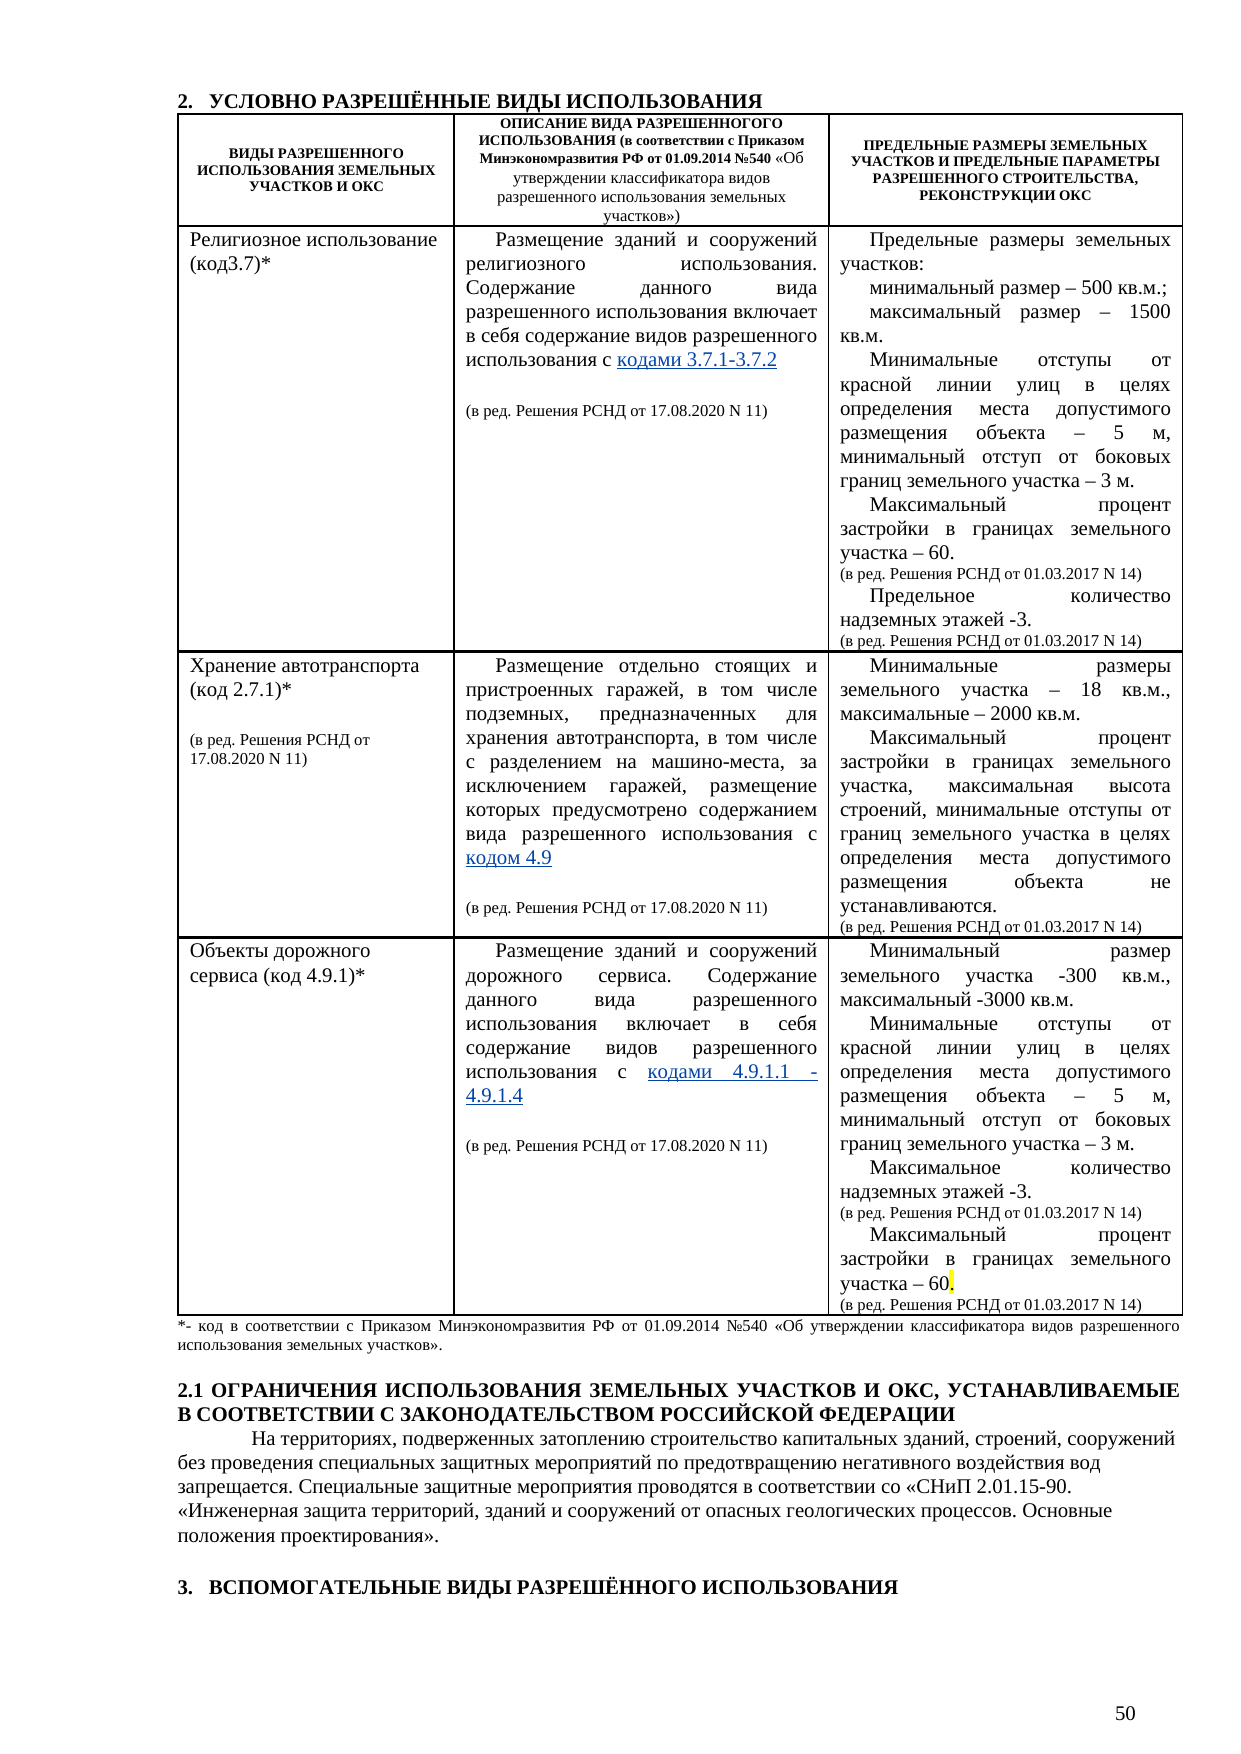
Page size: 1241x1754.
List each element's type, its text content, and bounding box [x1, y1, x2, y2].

table_cell Предельные размеры земельных участков: минимальный размер – 500 кв.м.; максимальный размер – 1500 кв.м. Минимальные отступы от красной линии улиц в целях определения места допустимого размещения объекта – 5 м, минимальный отступ от боковых границ земельного участка – 3 м. Максимальный процент застройки в границах земельного участка – 60. (в ред. Решения РСНД от 01.03.2017 N 14) Предельное количество надземных этажей -3. (в ред. Решения РСНД от 01.03.2017 N 14) [829, 227, 1182, 650]
table_cell Размещение отдельно стоящих и пристроенных гаражей, в том числе подземных, предназначенных для хранения автотранспорта, в том числе с разделением на машино-места, за исключением гаражей, размещение которых предусмотрено содержанием вида разрешенного использования с кодом 4.9 (в ред. Решения РСНД от 17.08.2020 N 11) [455, 653, 828, 936]
table_header ПРЕДЕЛЬНЫЕ РАЗМЕРЫ ЗЕМЕЛЬНЫХ УЧАСТКОВ И ПРЕДЕЛЬНЫЕ ПАРАМЕТРЫ РАЗРЕШЕННОГО СТРОИТЕЛЬСТВА, РЕКОНСТРУКЦИИ ОКС [830, 115, 1182, 225]
table_cell Размещение зданий и сооружений религиозного использования. Содержание данного вида разрешенного использования включает в себя содержание видов разрешенного использования с кодами 3.7.1-3.7.2 (в ред. Решения РСНД от 17.08.2020 N 11) [455, 227, 828, 650]
table_cell Минимальный размер земельного участка -300 кв.м., максимальный -3000 кв.м. Минимальные отступы от красной линии улиц в целях определения места допустимого размещения объекта – 5 м, минимальный отступ от боковых границ земельного участка – 3 м. Максимальное количество надземных этажей -3. (в ред. Решения РСНД от 01.03.2017 N 14) Максимальный процент застройки в границах земельного участка – 60. (в ред. Решения РСНД от 01.03.2017 N 14) [829, 939, 1182, 1314]
text 2.1 ОГРАНИЧЕНИЯ ИСПОЛЬЗОВАНИЯ ЗЕМЕЛЬНЫХ УЧАСТКОВ И ОКС, УСТАНАВЛИВАЕМЫЕ В СООТВЕТСТВИИ С ЗАКОНОДАТЕЛЬСТВОМ РОССИЙСКОЙ ФЕДЕРАЦИИ [177, 1378, 1181, 1426]
table_header ОПИСАНИЕ ВИДА РАЗРЕШЕННОГОГО ИСПОЛЬЗОВАНИЯ (в соответствии с Приказом Минэкономразвития РФ от 01.09.2014 №540 «Об утверждении классификатора видов разрешенного использования земельных участков») [455, 115, 828, 225]
text 2. УСЛОВНО РАЗРЕШЁННЫЕ ВИДЫ ИСПОЛЬЗОВАНИЯ [177, 89, 1181, 113]
table_cell Объекты дорожного сервиса (код 4.9.1)* [179, 939, 453, 1314]
table_cell Минимальные размеры земельного участка – 18 кв.м., максимальные – 2000 кв.м. Максимальный процент застройки в границах земельного участка, максимальная высота строений, минимальные отступы от границ земельного участка в целях определения места допустимого размещения объекта не устанавливаются. (в ред. Решения РСНД от 01.03.2017 N 14) [829, 653, 1182, 936]
text *- код в соответствии с Приказом Минэкономразвития РФ от 01.09.2014 №540 «Об утверждении классификатора видов разрешенного использования земельных участков». [177, 1316, 1181, 1354]
table_cell Хранение автотранспорта (код 2.7.1)* (в ред. Решения РСНД от 17.08.2020 N 11) [179, 653, 453, 936]
text На территориях, подверженных затоплению строительство капитальных зданий, строений, сооружений без проведения специальных защитных мероприятий по предотвращению негативного воздействия вод запрещается. Специальные защитные мероприятия проводятся в соответствии со «СНиП 2.01.15-90. «Инженерная защита территорий, зданий и сооружений от опасных геологических процессов. Основные положения проектирования». [177, 1426, 1181, 1547]
table_header ВИДЫ РАЗРЕШЕННОГО ИСПОЛЬЗОВАНИЯ ЗЕМЕЛЬНЫХ УЧАСТКОВ И ОКС [179, 115, 453, 225]
table_cell Религиозное использование (код3.7)* [179, 227, 453, 650]
table_cell Размещение зданий и сооружений дорожного сервиса. Содержание данного вида разрешенного использования включает в себя содержание видов разрешенного использования с кодами 4.9.1.1 - 4.9.1.4 (в ред. Решения РСНД от 17.08.2020 N 11) [455, 939, 828, 1314]
text 3. ВСПОМОГАТЕЛЬНЫЕ ВИДЫ РАЗРЕШЁННОГО ИСПОЛЬЗОВАНИЯ [177, 1575, 1181, 1599]
